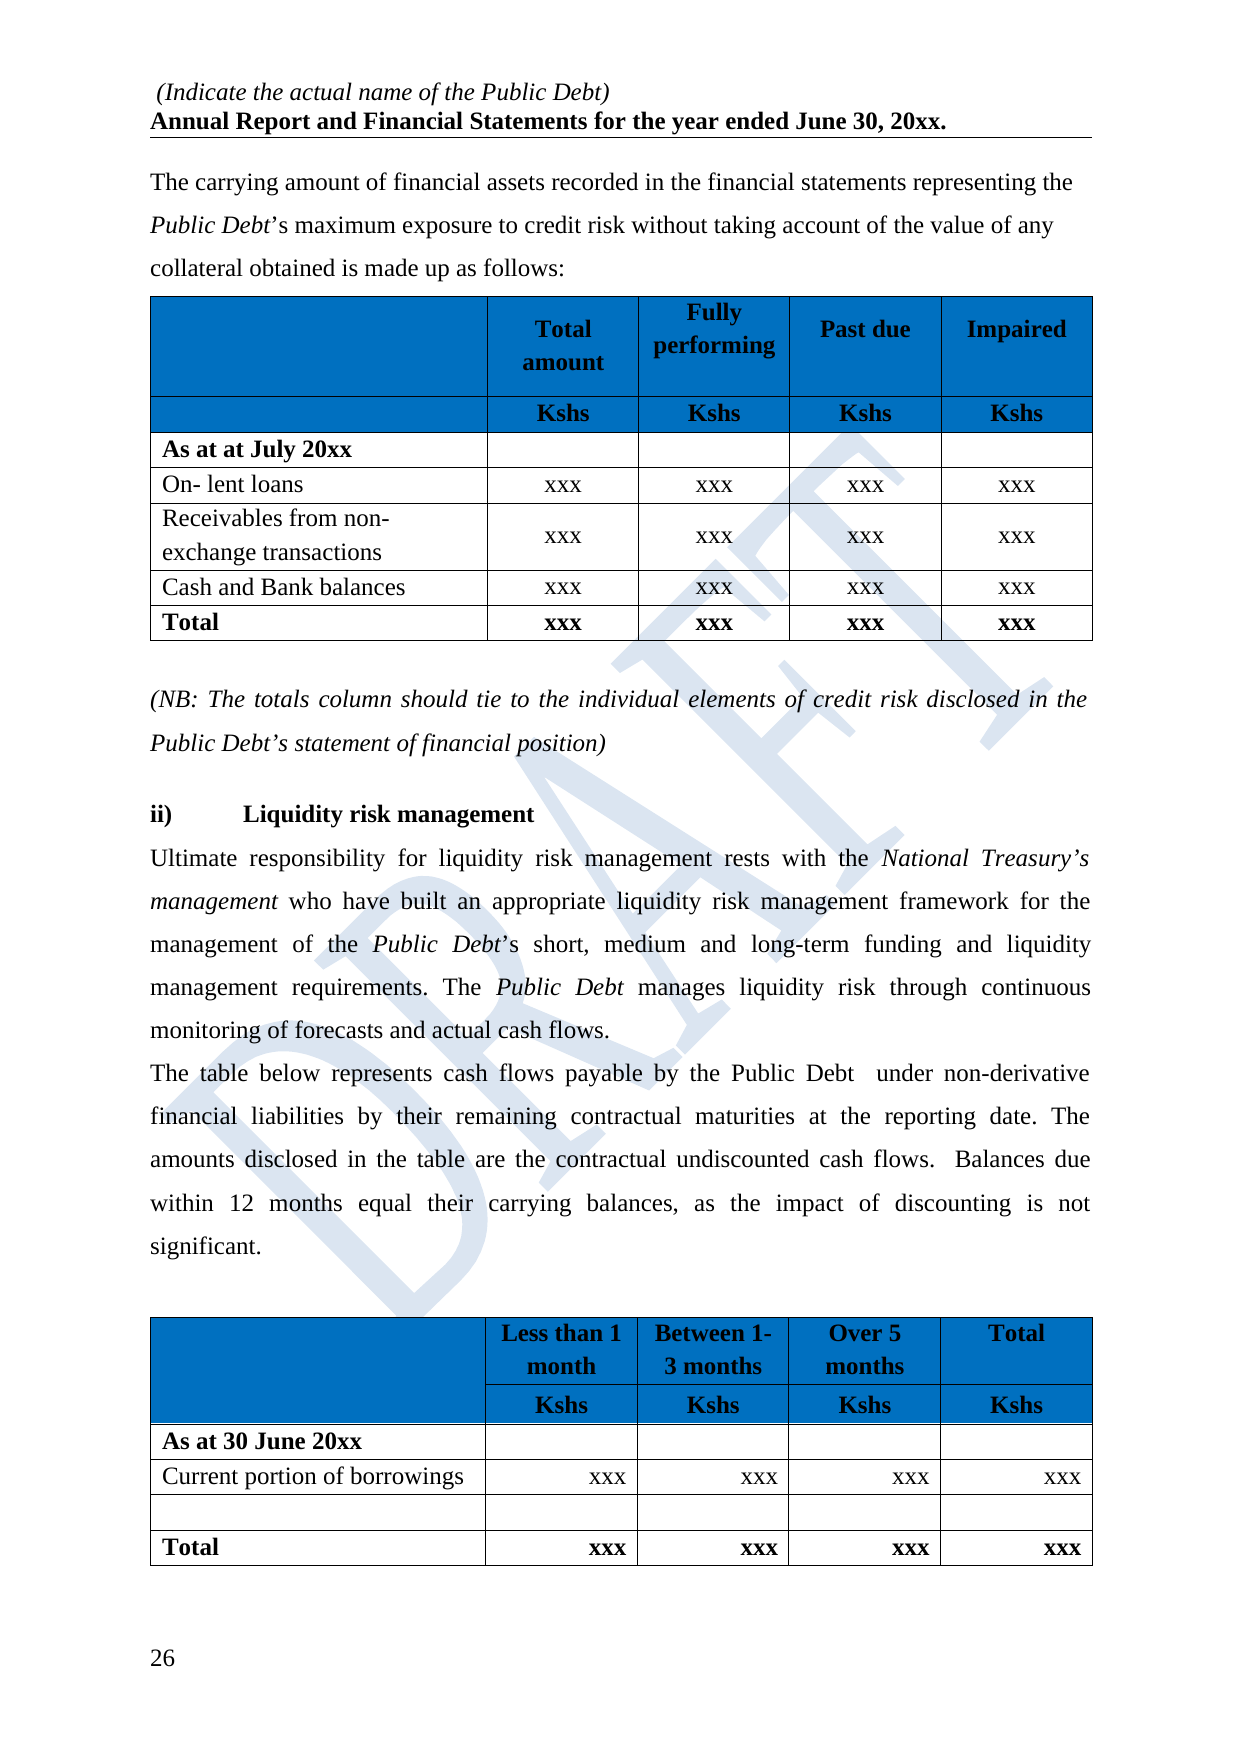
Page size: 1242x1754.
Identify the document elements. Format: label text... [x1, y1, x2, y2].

table_cell xxx [941, 1531, 1092, 1565]
table_cell [789, 1425, 940, 1459]
table_cell xxx [639, 571, 789, 605]
table_cell xxx [488, 571, 638, 605]
table_header [151, 297, 487, 396]
table_cell xxx [486, 1460, 637, 1494]
table_cell Kshs [486, 1385, 637, 1423]
table_cell xxx [789, 1531, 940, 1565]
table_cell xxx [942, 606, 1092, 640]
table_header Total amount [488, 297, 638, 396]
table_cell xxx [639, 504, 789, 569]
table_header Impaired [942, 297, 1092, 396]
table_cell xxx [790, 468, 941, 502]
table_cell xxx [486, 1531, 637, 1565]
table_cell Kshs [941, 1385, 1092, 1423]
table_cell Kshs [942, 397, 1092, 432]
table_cell [638, 1425, 788, 1459]
table_cell Total [151, 606, 487, 640]
table_cell Kshs [789, 1385, 940, 1423]
table_cell Current portion of borrowings [151, 1460, 485, 1494]
text The table below represents cash flows payable by the Public Debt under non-derivative financial liabilities by their remaining contractual maturities at the reporting date. The amounts disclosed in the table are the contractual undiscounted cash flows. Balances due within 12 months equal their carrying balances, as the impact of discounting is not significant. [150, 1058, 1092, 1259]
table_cell xxx [789, 1460, 940, 1494]
table_cell xxx [638, 1531, 788, 1565]
table_cell [151, 397, 487, 432]
table_cell xxx [942, 504, 1092, 569]
table_header Less than 1 month [486, 1318, 637, 1384]
table_header [151, 1318, 485, 1423]
table_header Past due [790, 297, 941, 396]
table_cell xxx [488, 468, 638, 502]
table_cell [151, 1495, 485, 1530]
table_cell [941, 1425, 1092, 1459]
table_cell Kshs [639, 397, 789, 432]
table_cell [789, 1495, 940, 1530]
table_cell As at 30 June 20xx [151, 1425, 485, 1459]
table_cell xxx [942, 468, 1092, 502]
table_cell xxx [941, 1460, 1092, 1494]
list Liquidity risk management [150, 799, 1092, 828]
table_cell xxx [488, 606, 638, 640]
table_cell [941, 1495, 1092, 1530]
table_cell [639, 433, 789, 467]
table_cell [488, 433, 638, 467]
table_cell Receivables from non-exchange transactions [151, 504, 487, 569]
text Ultimate responsibility for liquidity risk management rests with the National Treasury’s management who have built an appropriate liquidity risk management framework for the management of the Public Debt’s short, medium and long-term funding and liquidity management requirements. The Public Debt manages liquidity risk through continuous monitoring of forecasts and actual cash flows. [150, 843, 1092, 1044]
table_header Total [941, 1318, 1092, 1384]
text (NB: The totals column should tie to the individual elements of credit risk disclosed in the Public Debt’s statement of financial position) [150, 684, 1092, 756]
table_cell xxx [790, 504, 941, 569]
table_cell [942, 433, 1092, 467]
table_header Between 1-3 months [638, 1318, 788, 1384]
table_cell xxx [790, 571, 941, 605]
table_cell xxx [638, 1460, 788, 1494]
table_header Over 5 months [789, 1318, 940, 1384]
table_cell Kshs [488, 397, 638, 432]
table_cell [486, 1425, 637, 1459]
table_cell xxx [488, 504, 638, 569]
table_cell As at at July 20xx [151, 433, 487, 467]
table_cell [638, 1495, 788, 1530]
text The carrying amount of financial assets recorded in the financial statements representing the Public Debt’s maximum exposure to credit risk without taking account of the value of any collateral obtained is made up as follows: [150, 167, 1092, 282]
table_header Fully performing [639, 297, 789, 396]
table_cell xxx [790, 606, 941, 640]
table_cell [486, 1495, 637, 1530]
table_cell Total [151, 1531, 485, 1565]
table_cell xxx [942, 571, 1092, 605]
table_cell xxx [639, 468, 789, 502]
table_cell Cash and Bank balances [151, 571, 487, 605]
table_cell On- lent loans [151, 468, 487, 502]
table_cell Kshs [638, 1385, 788, 1423]
table_cell [790, 433, 941, 467]
table_cell Kshs [790, 397, 941, 432]
table_cell xxx [639, 606, 789, 640]
